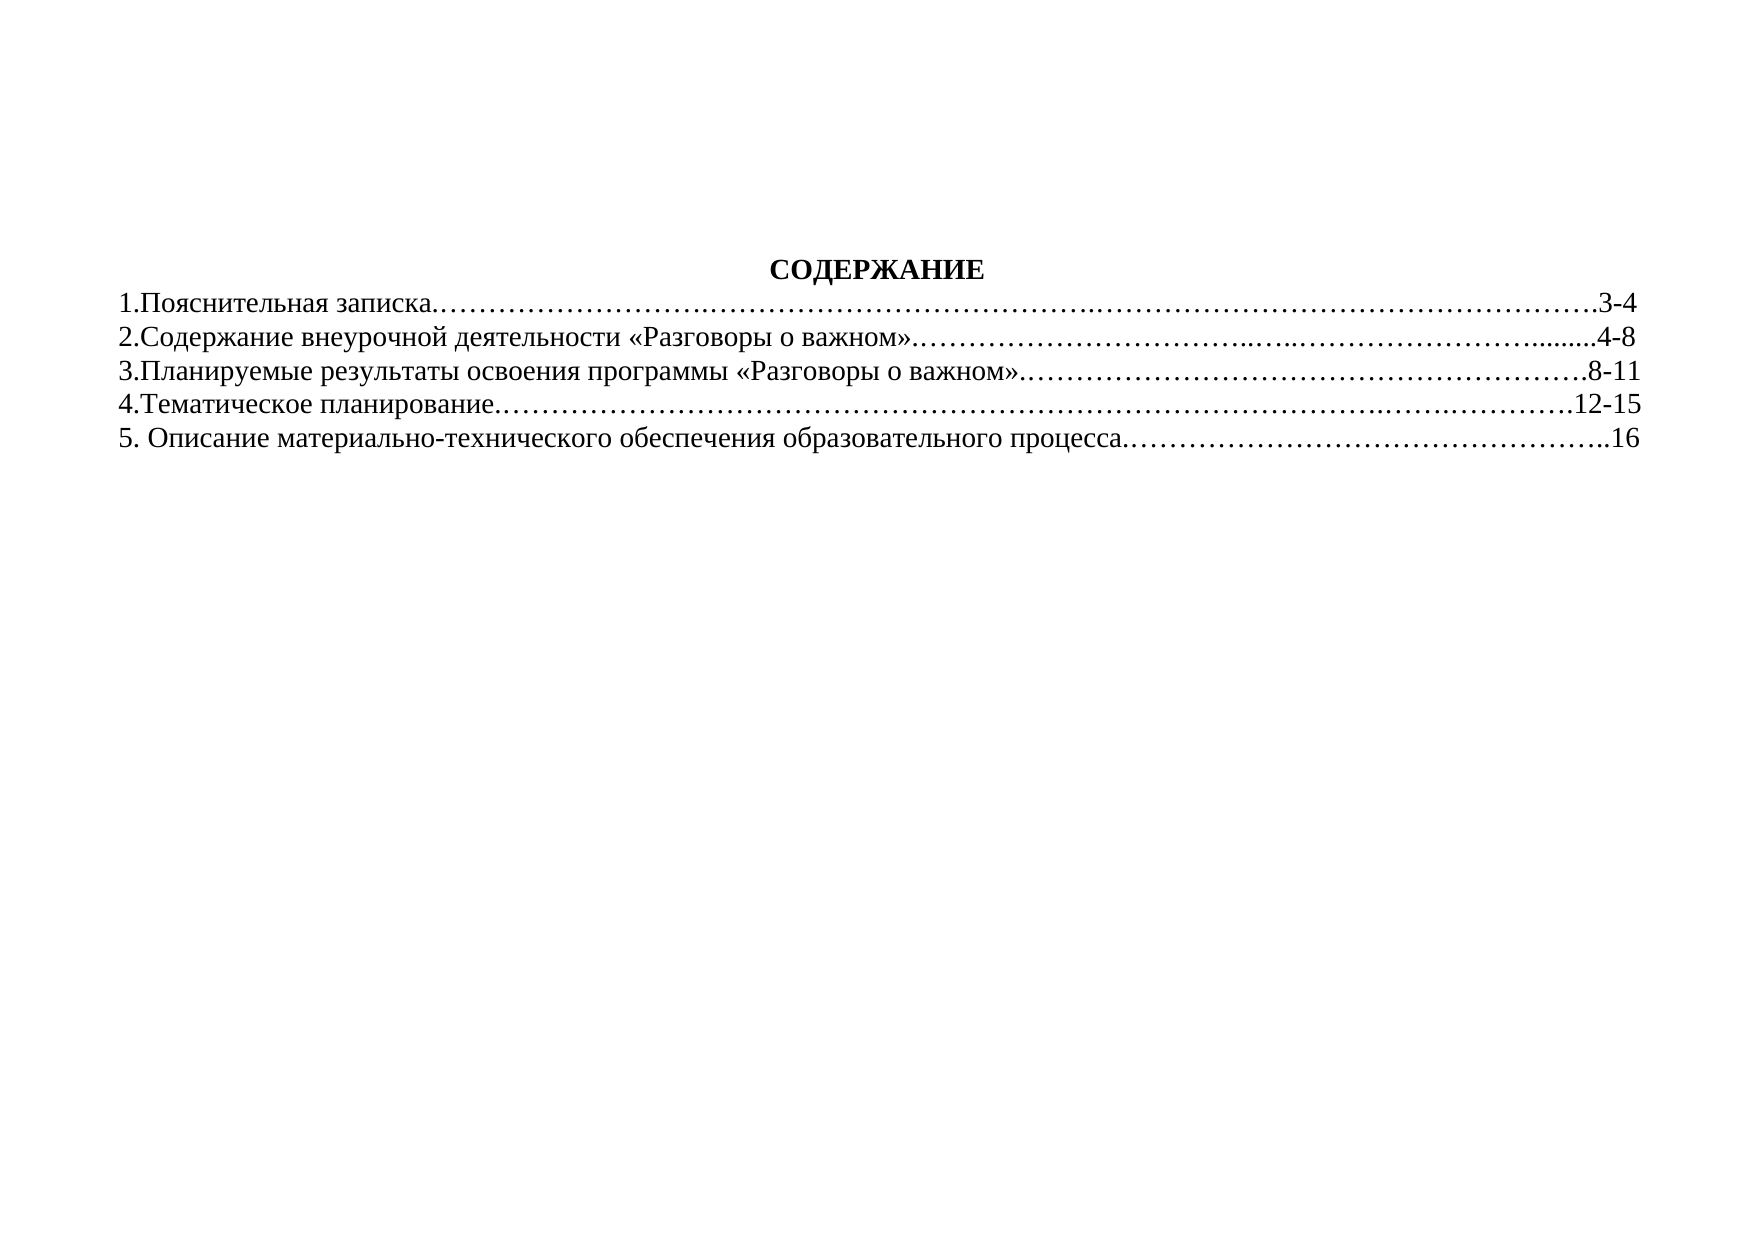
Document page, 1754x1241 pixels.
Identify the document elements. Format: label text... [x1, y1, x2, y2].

text 4.Тематическое планирование.……………………………………………………………………………….…….………….12-15 [118, 386, 1654, 420]
text СОДЕРЖАНИЕ [118, 252, 1636, 286]
text 2.Содержание внеурочной деятельности «Разговоры о важном».……………………………..…..…………………….........4-8 [118, 319, 1639, 353]
text 3.Планируемые результаты освоения программы «Разговоры о важном».………………………………………………….8-11 [118, 353, 1654, 386]
text 5. Описание материально-технического обеспечения образовательного процесса.…………………………………………..16 [118, 420, 1654, 453]
text 1.Пояснительная записка.……………………….………………………………….…………………………………………….3-4 [118, 286, 1654, 319]
